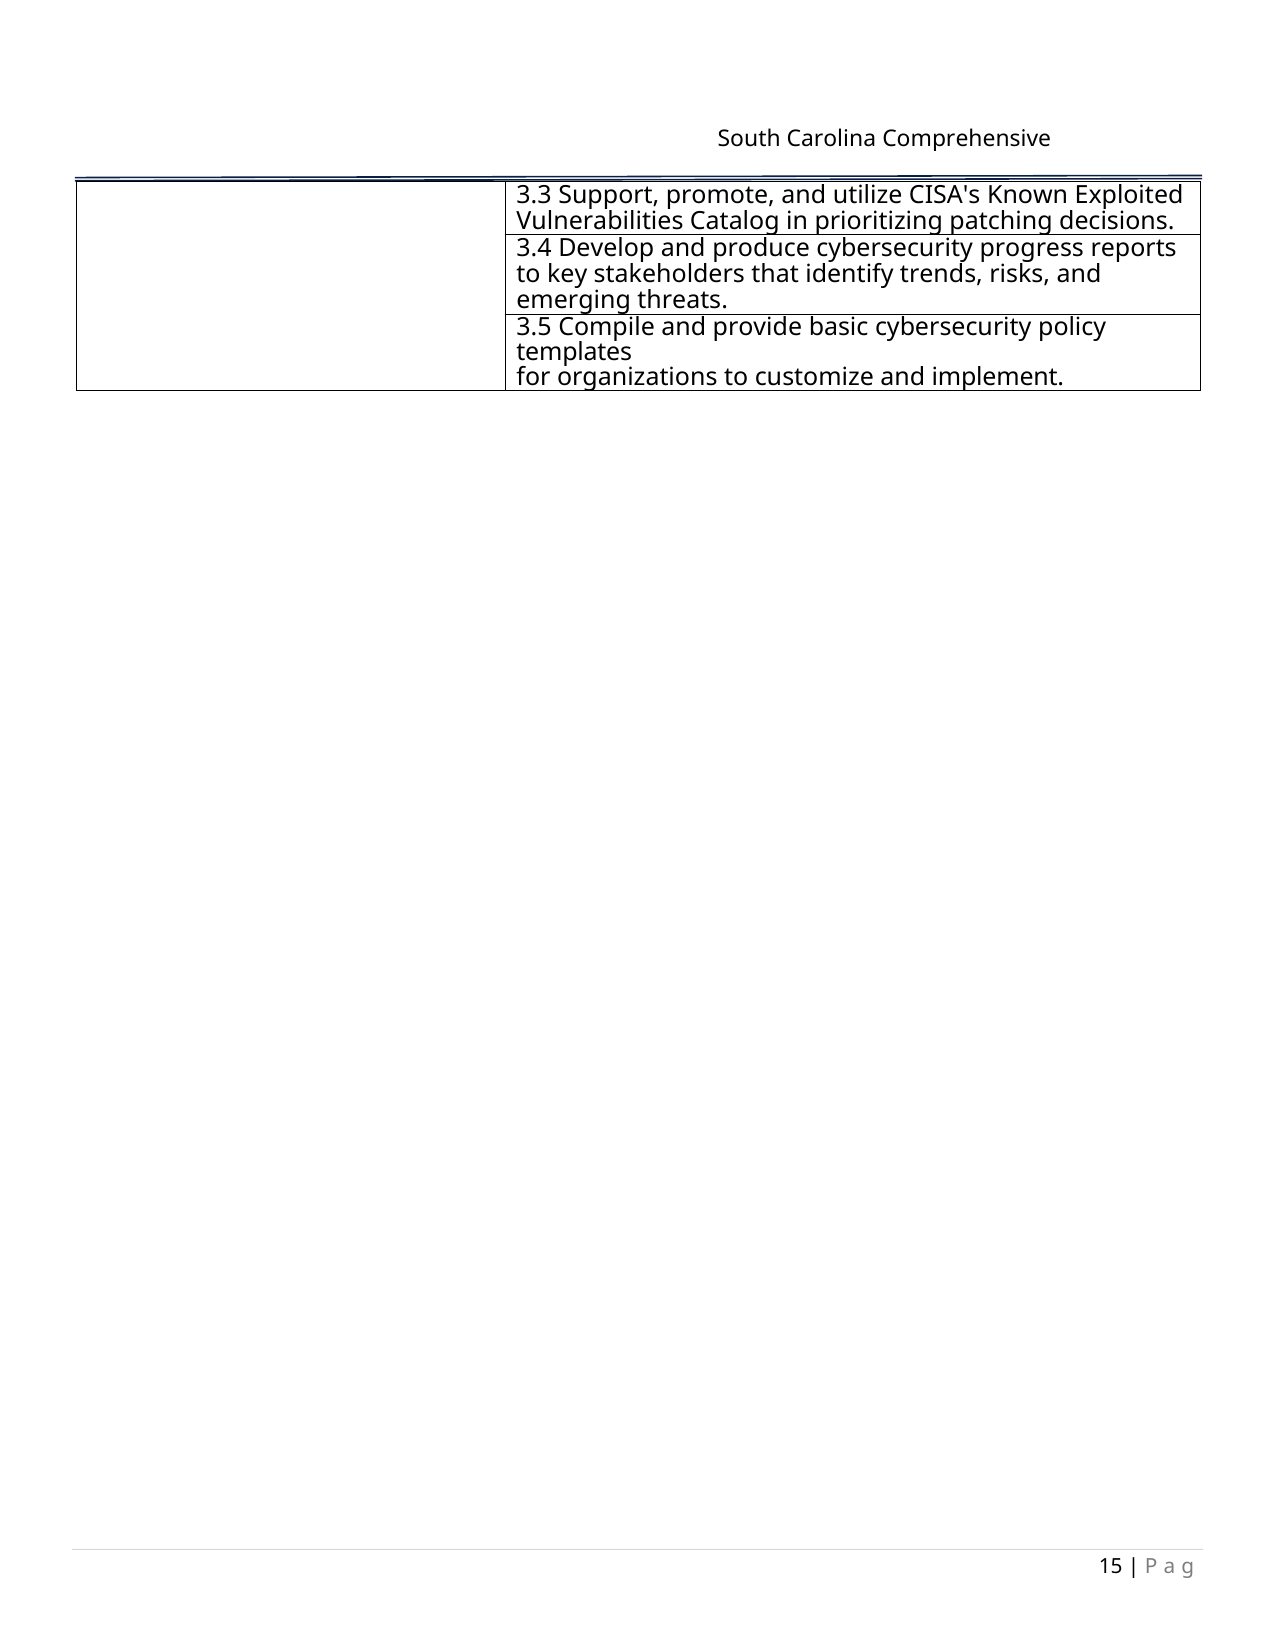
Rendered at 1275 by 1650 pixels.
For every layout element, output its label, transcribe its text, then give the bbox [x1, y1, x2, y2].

table_cell 3.3 Support, promote, and utilize CISA's Known Exploited Vulnerabilities Catalog in prioritizing patching decisions. [506, 182, 1200, 234]
table_cell 3.4 Develop and produce cybersecurity progress reports to key stakeholders that identify trends, risks, and emerging threats. [506, 235, 1200, 313]
table_cell 3.5 Compile and provide basic cybersecurity policy templates for organizations to customize and implement. [506, 315, 1200, 390]
